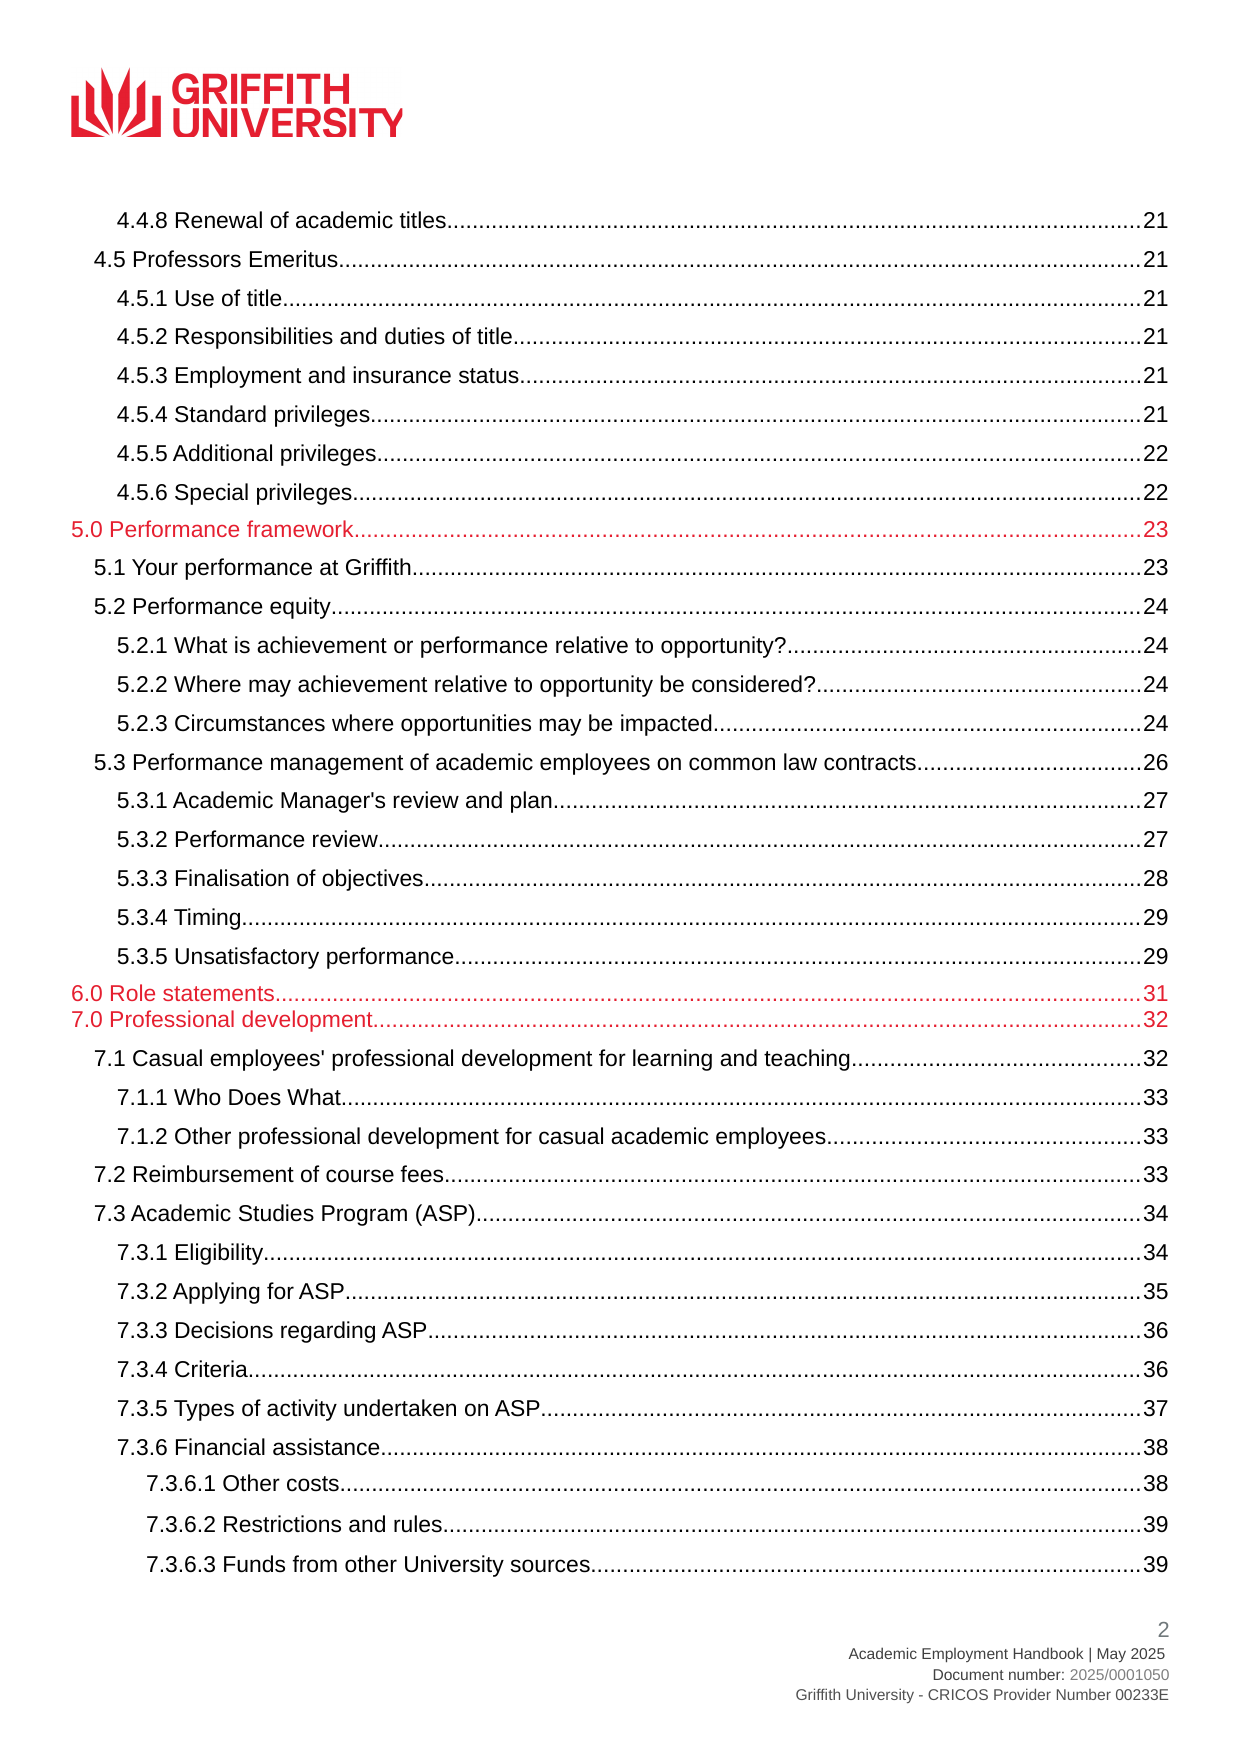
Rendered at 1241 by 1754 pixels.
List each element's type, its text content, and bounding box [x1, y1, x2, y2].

text 7.3.4 Criteria 36 [117, 1356, 1169, 1382]
text 7.2 Reimbursement of course fees 33 [94, 1161, 1169, 1188]
text 4.5.2 Responsibilities and duties of title 21 [117, 323, 1169, 350]
text 6.0 Role statements 31 [71, 980, 1169, 1006]
text 7.3.6.3 Funds from other University sources 39 [146, 1551, 1169, 1578]
text 5.3.2 Performance review 27 [117, 826, 1169, 853]
text 7.3.6.1 Other costs 38 [146, 1470, 1169, 1497]
text 4.5.1 Use of title 21 [117, 284, 1169, 311]
text 5.3.5 Unsatisfactory performance 29 [117, 943, 1169, 969]
text 4.5.4 Standard privileges 21 [117, 401, 1169, 427]
text 7.1 Casual employees' professional development for learning and teaching 32 [94, 1045, 1169, 1071]
text 7.1.1 Who Does What 33 [117, 1084, 1169, 1110]
text 5.3.4 Timing 29 [117, 904, 1169, 930]
text 4.5 Professors Emeritus 21 [94, 246, 1169, 272]
text 7.3.2 Applying for ASP 35 [117, 1278, 1169, 1304]
text 7.3.6.2 Restrictions and rules 39 [146, 1511, 1169, 1537]
text 7.3.6 Financial assistance 38 [117, 1433, 1169, 1460]
text 5.2.3 Circumstances where opportunities may be impacted 24 [117, 710, 1169, 736]
text 7.1.2 Other professional development for casual academic employees 33 [117, 1123, 1169, 1149]
text 4.5.5 Additional privileges 22 [117, 440, 1169, 466]
text 4.5.6 Special privileges 22 [117, 479, 1169, 505]
text 4.5.3 Employment and insurance status 21 [117, 362, 1169, 388]
text 7.3.3 Decisions regarding ASP 36 [117, 1317, 1169, 1343]
text 7.3 Academic Studies Program (ASP) 34 [94, 1200, 1169, 1227]
text 5.2 Performance equity 24 [94, 593, 1169, 619]
text 5.3.1 Academic Manager's review and plan 27 [117, 787, 1169, 814]
text 5.0 Performance framework 23 [71, 516, 1169, 542]
text 7.0 Professional development 32 [71, 1006, 1169, 1032]
text 7.3.1 Eligibility 34 [117, 1239, 1169, 1266]
text 5.2.2 Where may achievement relative to opportunity be considered? 24 [117, 671, 1169, 697]
text 7.3.5 Types of activity undertaken on ASP 37 [117, 1394, 1169, 1421]
text 5.1 Your performance at Griffith 23 [94, 554, 1169, 581]
picture [70, 67, 402, 137]
text 5.2.1 What is achievement or performance relative to opportunity? 24 [117, 632, 1169, 658]
text 5.3.3 Finalisation of objectives 28 [117, 865, 1169, 892]
text 4.4.8 Renewal of academic titles 21 [117, 207, 1169, 233]
text 5.3 Performance management of academic employees on common law contracts 26 [94, 749, 1169, 775]
